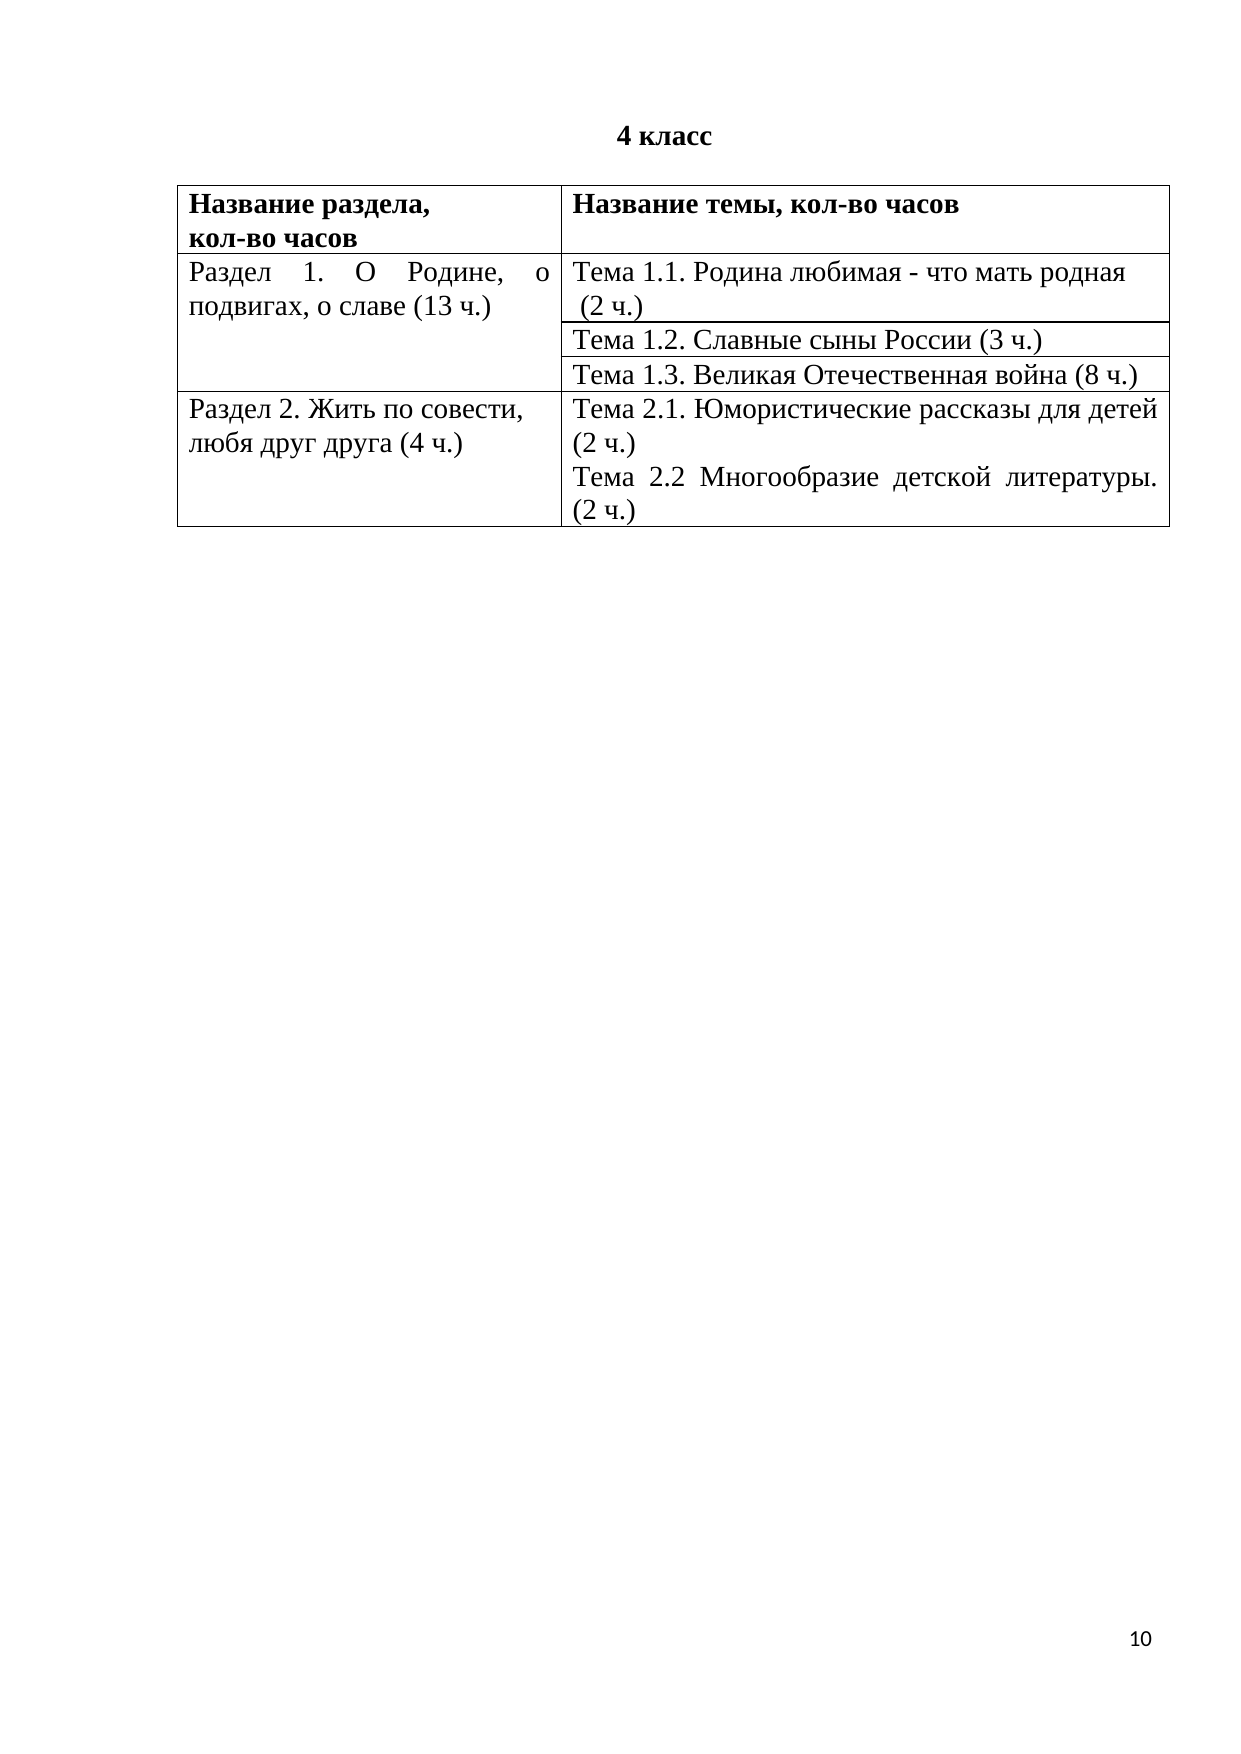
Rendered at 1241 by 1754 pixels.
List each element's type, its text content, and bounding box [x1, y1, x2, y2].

table_cell Раздел 1. О Родине, о подвигах, о славе (13 ч.) [178, 254, 561, 391]
table_header Название темы, кол-во часов [562, 186, 1169, 253]
table_cell Тема 1.1. Родина любимая - что мать родная (2 ч.) [562, 254, 1169, 321]
table_cell Тема 1.2. Славные сыны России (3 ч.) [562, 323, 1169, 356]
table_cell Тема 2.1. Юмористические рассказы для детей (2 ч.) Тема 2.2 Многообразие детской литературы. (2 ч.) [562, 392, 1169, 526]
table_cell Раздел 2. Жить по совести, любя друг друга (4 ч.) [178, 392, 561, 526]
table_cell Тема 1.3. Великая Отечественная война (8 ч.) [562, 357, 1169, 391]
table_header Название раздела, кол-во часов [178, 186, 561, 253]
text 4 класс [177, 118, 1152, 152]
